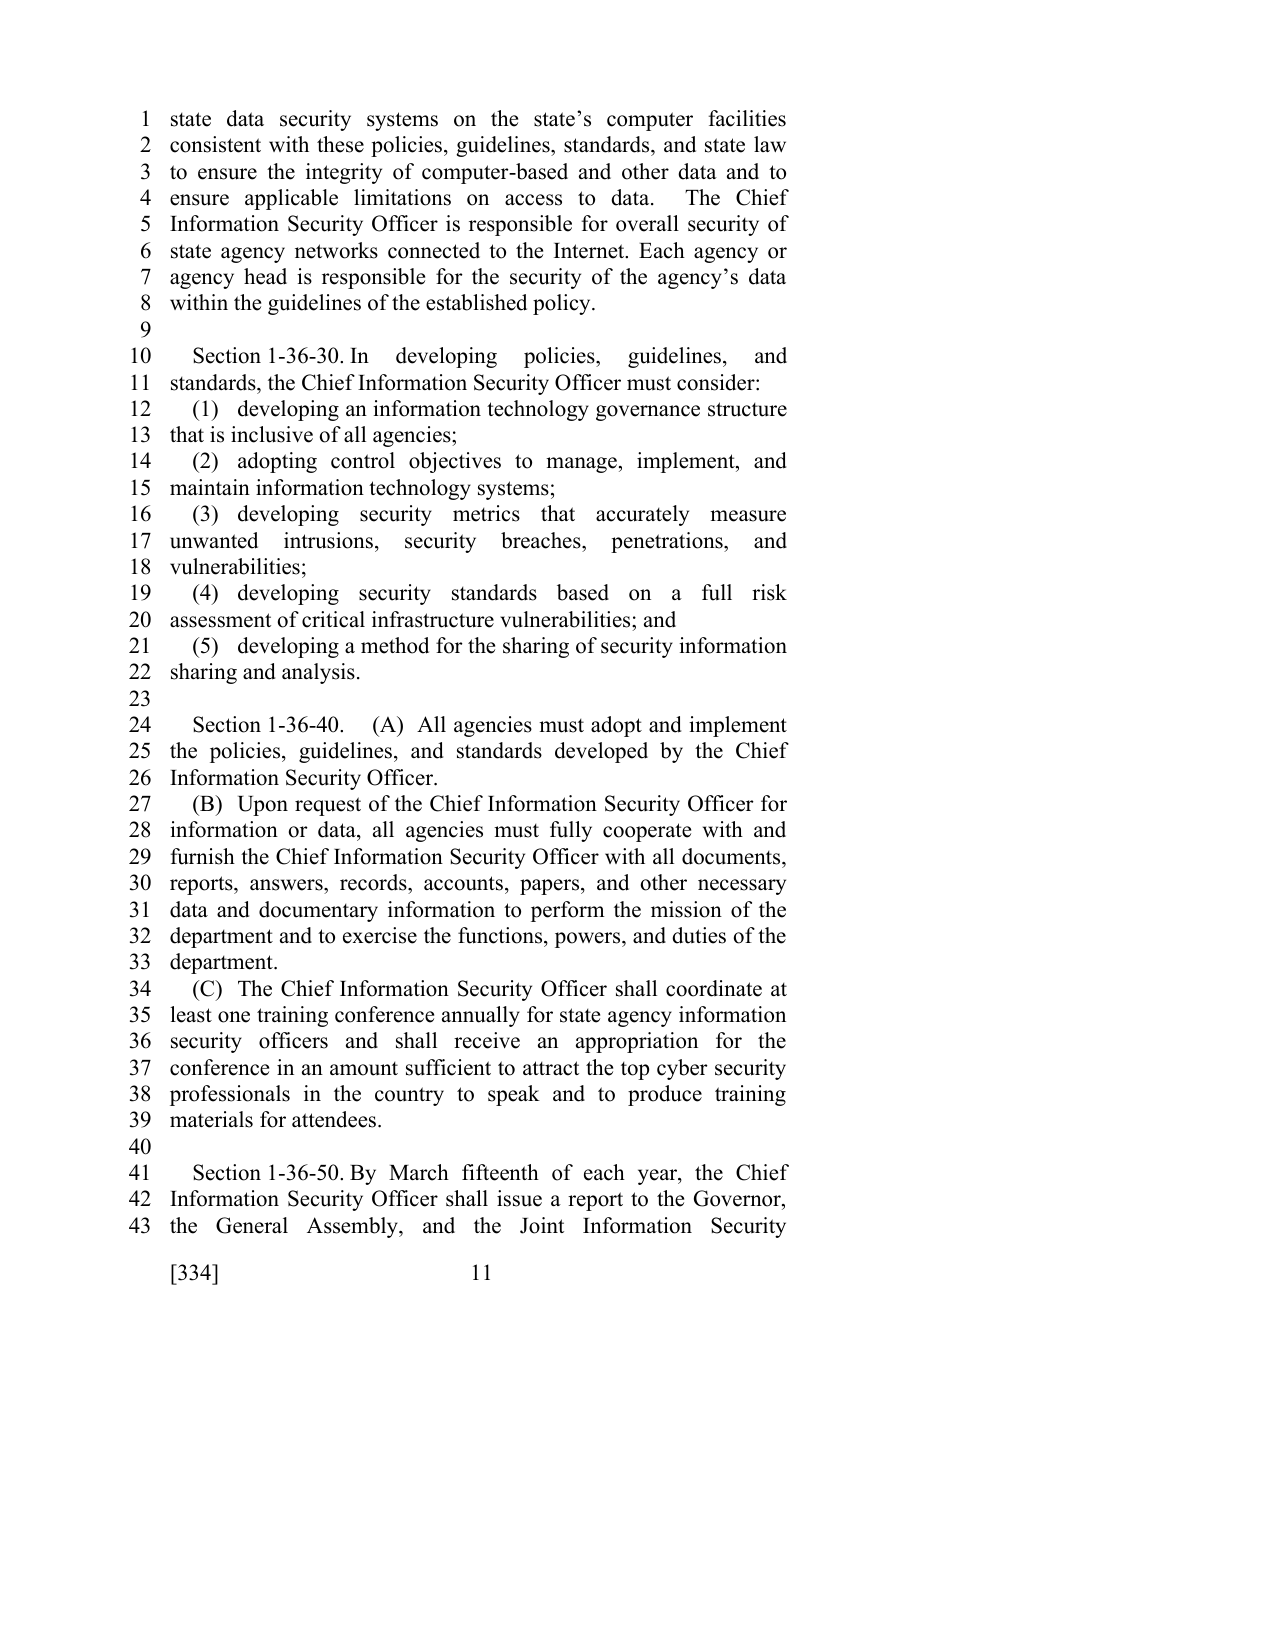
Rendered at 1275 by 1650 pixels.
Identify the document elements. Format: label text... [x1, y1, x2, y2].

text (2) adopting control objectives to manage, implement, and maintain information technology systems; [169, 448, 787, 500]
text Section 1-36-30. In developing policies, guidelines, and standards, the Chief Information Security Officer must consider: [169, 342, 787, 395]
text (5) developing a method for the sharing of security information sharing and analysis. [169, 632, 787, 685]
text (1) developing an information technology governance structure that is inclusive of all agencies; [169, 395, 787, 448]
text (B) Upon request of the Chief Information Security Officer for information or data, all agencies must fully cooperate with and furnish the Chief Information Security Officer with all documents, reports, answers, records, accounts, papers, and other necessary data and documentary information to perform the mission of the department and to exercise the functions, powers, and duties of the department. [169, 790, 787, 975]
text (3) developing security metrics that accurately measure unwanted intrusions, security breaches, penetrations, and vulnerabilities; [169, 500, 787, 579]
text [169, 105, 787, 316]
text (C) The Chief Information Security Officer shall coordinate at least one training conference annually for state agency information security officers and shall receive an appropriation for the conference in an amount sufficient to attract the top cyber security professionals in the country to speak and to produce training materials for attendees. [169, 975, 787, 1133]
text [169, 1159, 787, 1238]
text Section 1-36-40. (A) All agencies must adopt and implement the policies, guidelines, and standards developed by the Chief Information Security Officer. [169, 711, 787, 790]
text (4) developing security standards based on a full risk assessment of critical infrastructure vulnerabilities; and [169, 579, 787, 632]
